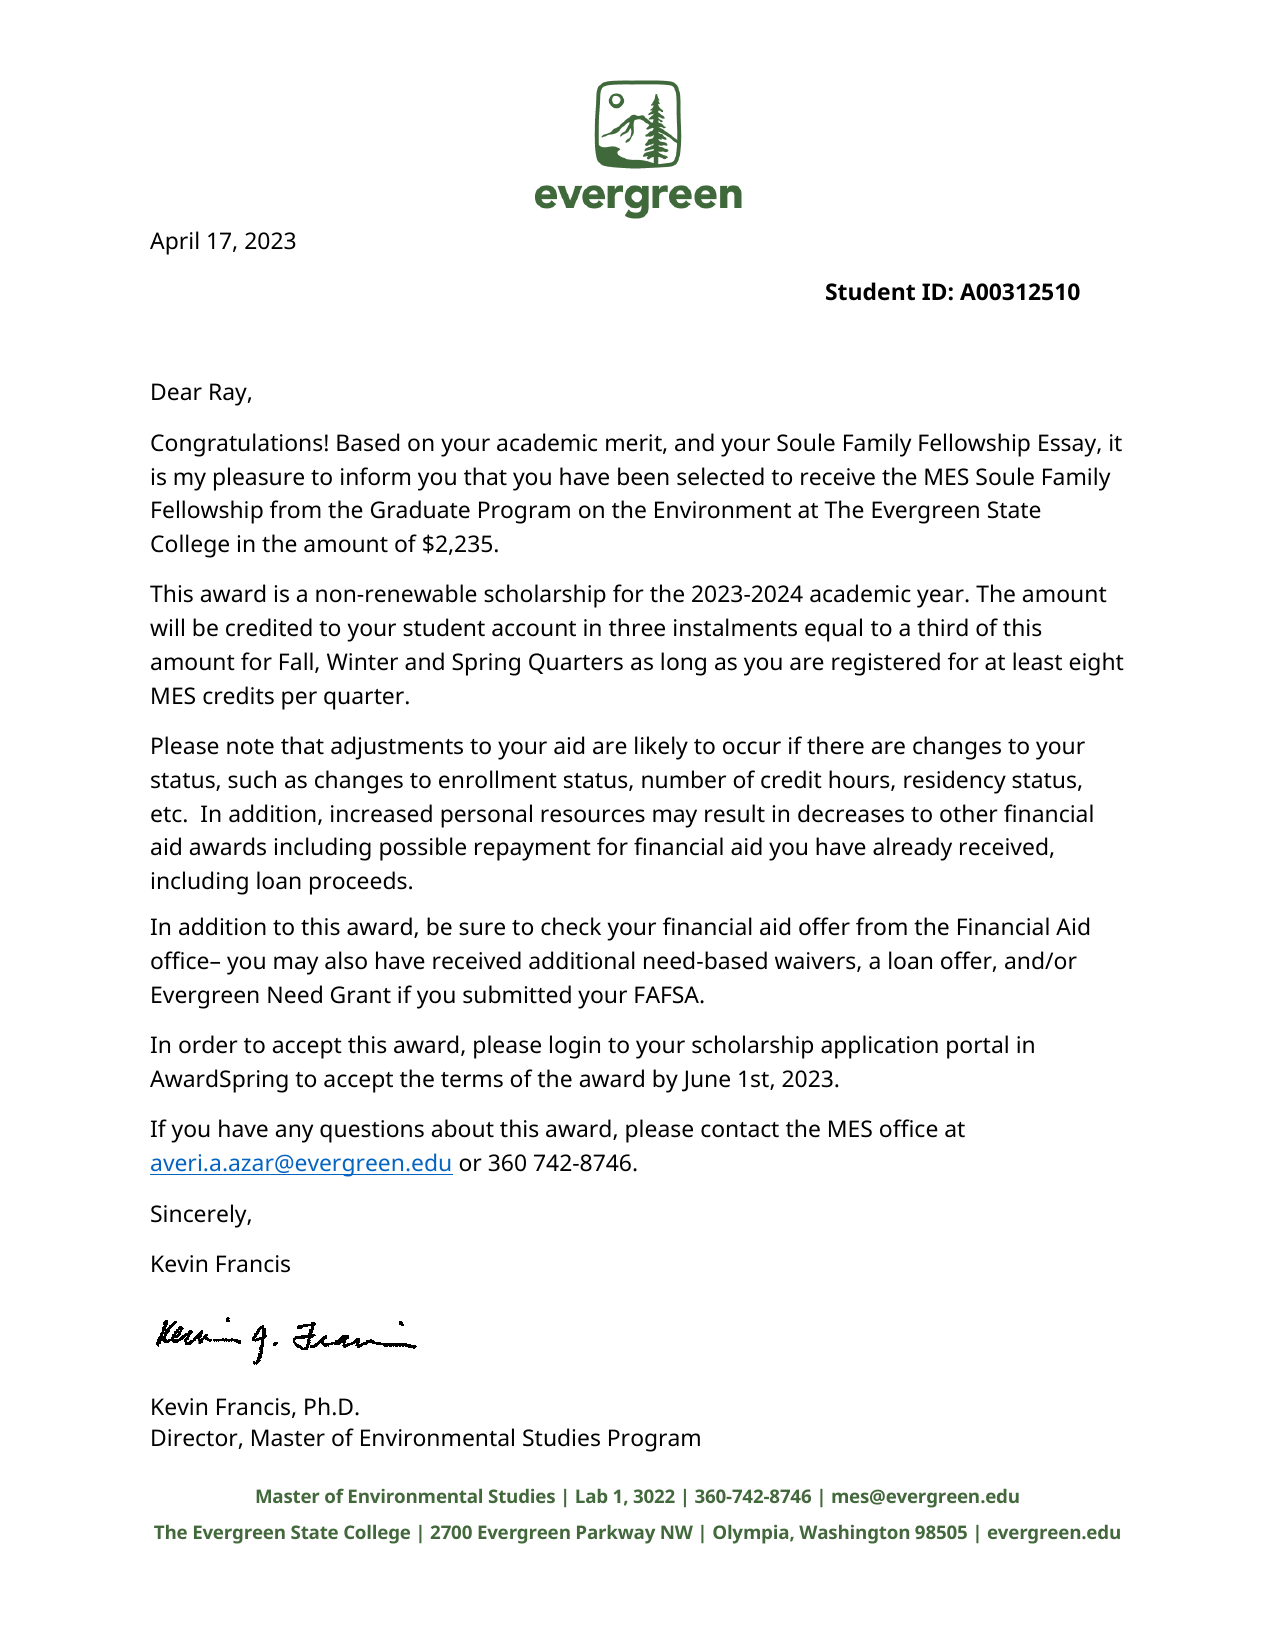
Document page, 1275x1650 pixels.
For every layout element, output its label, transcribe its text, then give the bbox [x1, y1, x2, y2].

text In order to accept this award, please login to your scholarship application portal in AwardSpring to accept the terms of the award by June 1st, 2023. [150, 1029, 1125, 1094]
text Student ID: A00312510 [825, 275, 1125, 307]
text This award is a non-renewable scholarship for the 2023-2024 academic year. The amount will be credited to your student account in three instalments equal to a third of this amount for Fall, Winter and Spring Quarters as long as you are registered for at least eight MES credits per quarter. [150, 578, 1125, 711]
text Congratulations! Based on your academic merit, and your Soule Family Fellowship Essay, it is my pleasure to inform you that you have been selected to receive the MES Soule Family Fellowship from the Graduate Program on the Environment at The Evergreen State College in the amount of $2,235. [150, 427, 1125, 559]
text Kevin Francis [150, 1248, 1125, 1279]
picture [520, 75, 755, 225]
text If you have any questions about this award, please contact the MES office at averi.a.azar@evergreen.edu or 360 742-8746. [150, 1113, 1125, 1178]
text April 17, 2023 [150, 225, 1125, 256]
text Please note that adjustments to your aid are likely to occur if there are changes to your status, such as changes to enrollment status, number of credit hours, residency status, etc. In addition, increased personal resources may result in decreases to other financial aid awards including possible repayment for financial aid you have already received, including loan proceeds. [150, 730, 1125, 896]
text Sincerely, [150, 1197, 1125, 1229]
text Dear Ray, [150, 376, 1125, 407]
text Kevin Francis, Ph.D. [150, 1391, 1125, 1422]
text In addition to this award, be sure to check your financial aid offer from the Financial Aid office– you may also have received additional need-based waivers, a loan offer, and/or Evergreen Need Grant if you submitted your FAFSA. [150, 911, 1125, 1010]
text Director, Master of Environmental Studies Program [150, 1422, 1125, 1453]
